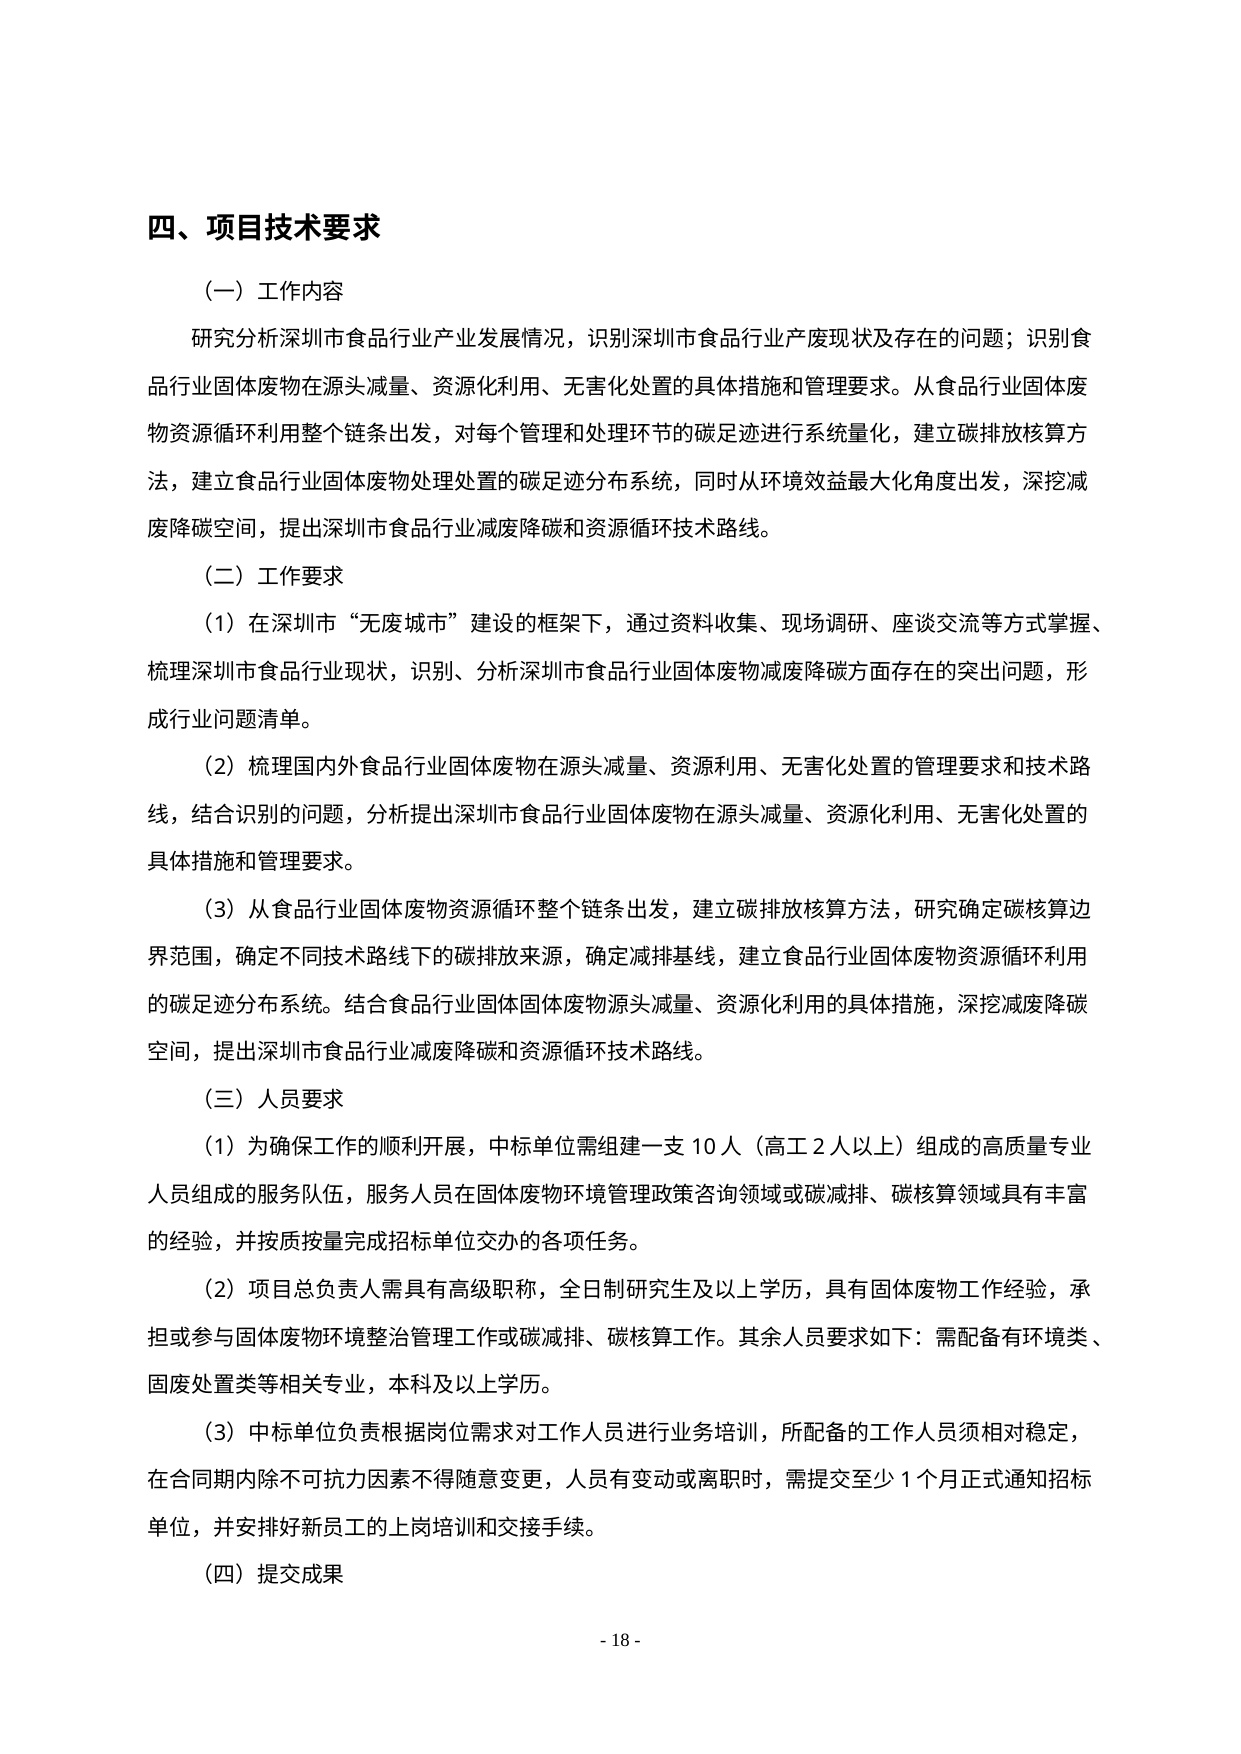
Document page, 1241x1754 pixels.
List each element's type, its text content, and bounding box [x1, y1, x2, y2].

text （三）人员要求 [148, 1082, 1092, 1113]
subtitle 四、项目技术要求 [148, 204, 1092, 247]
text （2）项目总负责人需具有高级职称，全日制研究生及以上学历，具有固体废物工作经验，承担或参与固体废物环境整治管理工作或碳减排、碳核算工作。其余人员要求如下：需配备有环境类、固废处置类等相关专业，本科及以上学历。 [148, 1272, 1092, 1399]
text 研究分析深圳市食品行业产业发展情况，识别深圳市食品行业产废现状及存在的问题；识别食品行业固体废物在源头减量、资源化利用、无害化处置的具体措施和管理要求。从食品行业固体废物资源循环利用整个链条出发，对每个管理和处理环节的碳足迹进行系统量化，建立碳排放核算方法，建立食品行业固体废物处理处置的碳足迹分布系统，同时从环境效益最大化角度出发，深挖减废降碳空间，提出深圳市食品行业减废降碳和资源循环技术路线。 [148, 321, 1092, 543]
text （1）在深圳市“无废城市”建设的框架下，通过资料收集、现场调研、座谈交流等方式掌握、梳理深圳市食品行业现状，识别、分析深圳市食品行业固体废物减废降碳方面存在的突出问题，形成行业问题清单。 [148, 606, 1092, 733]
text （1）为确保工作的顺利开展，中标单位需组建一支10人（高工2人以上）组成的高质量专业人员组成的服务队伍，服务人员在固体废物环境管理政策咨询领域或碳减排、碳核算领域具有丰富的经验，并按质按量完成招标单位交办的各项任务。 [148, 1129, 1092, 1256]
text （二）工作要求 [148, 559, 1092, 591]
text （四）提交成果 [148, 1557, 1092, 1589]
text （3）从食品行业固体废物资源循环整个链条出发，建立碳排放核算方法，研究确定碳核算边界范围，确定不同技术路线下的碳排放来源，确定减排基线，建立食品行业固体废物资源循环利用的碳足迹分布系统。结合食品行业固体固体废物源头减量、资源化利用的具体措施，深挖减废降碳空间，提出深圳市食品行业减废降碳和资源循环技术路线。 [148, 892, 1092, 1066]
text （一）工作内容 [148, 274, 1092, 306]
text （3）中标单位负责根据岗位需求对工作人员进行业务培训，所配备的工作人员须相对稳定，在合同期内除不可抗力因素不得随意变更，人员有变动或离职时，需提交至少1个月正式通知招标单位，并安排好新员工的上岗培训和交接手续。 [148, 1414, 1092, 1541]
text （2）梳理国内外食品行业固体废物在源头减量、资源利用、无害化处置的管理要求和技术路线，结合识别的问题，分析提出深圳市食品行业固体废物在源头减量、资源化利用、无害化处置的具体措施和管理要求。 [148, 749, 1092, 876]
